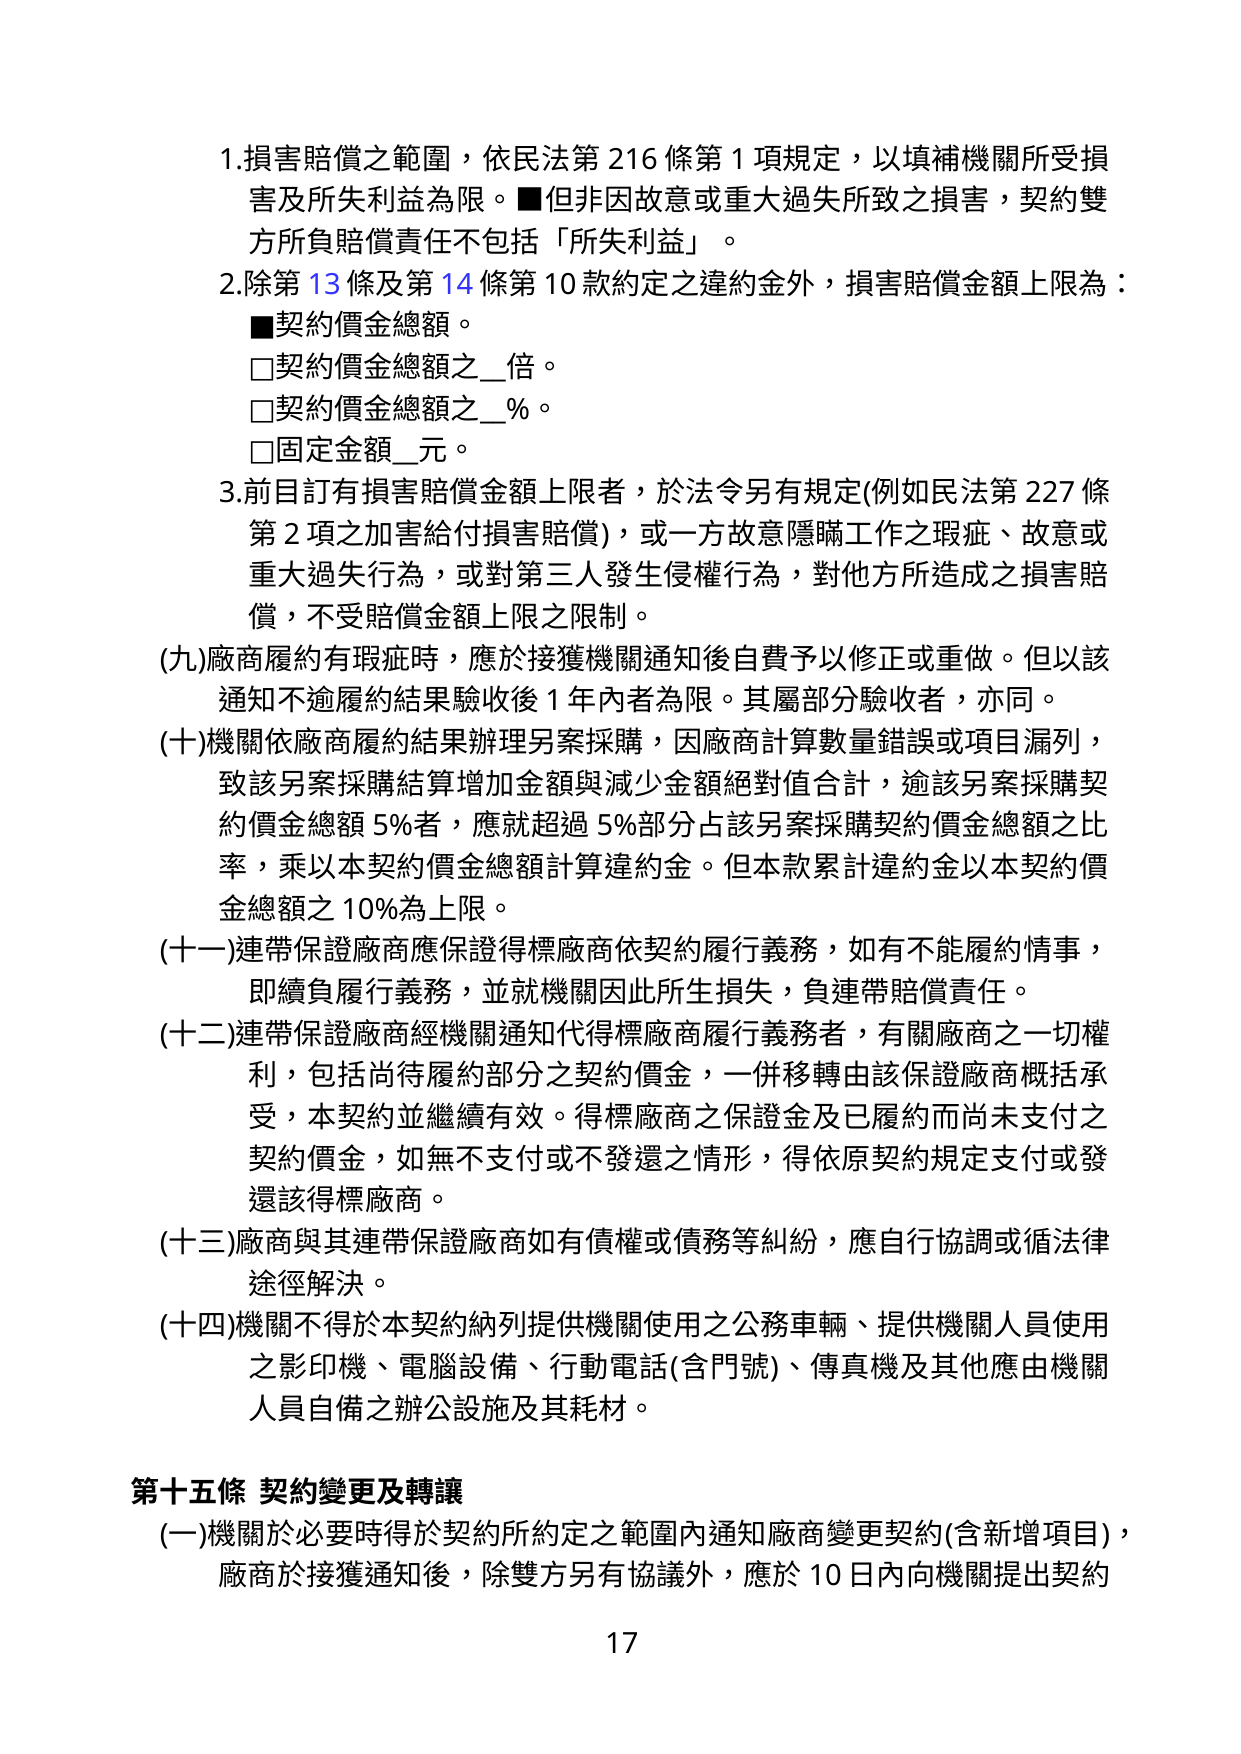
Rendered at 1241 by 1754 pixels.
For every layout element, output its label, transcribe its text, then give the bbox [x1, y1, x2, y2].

text 第十五條 契約變更及轉讓 [130, 1469, 1110, 1511]
text (十二)連帶保證廠商經機關通知代得標廠商履行義務者，有關廠商之一切權利，包括尚待履約部分之契約價金，一併移轉由該保證廠商概括承受，本契約並繼續有效。得標廠商之保證金及已履約而尚未支付之契約價金，如無不支付或不發還之情形，得依原契約規定支付或發還該得標廠商。 [159, 1011, 1110, 1219]
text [159, 1511, 1110, 1594]
text (十三)廠商與其連帶保證廠商如有債權或債務等糾紛，應自行協調或循法律途徑解決。 [159, 1219, 1110, 1302]
text 1.損害賠償之範圍，依民法第216條第1項規定，以填補機關所受損害及所失利益為限。■但非因故意或重大過失所致之損害，契約雙方所負賠償責任不包括「所失利益」。 [218, 136, 1110, 261]
text □固定金額__元。 [248, 427, 1110, 469]
text 3.前目訂有損害賠償金額上限者，於法令另有規定(例如民法第227條第2項之加害給付損害賠償)，或一方故意隱瞞工作之瑕疵、故意或重大過失行為，或對第三人發生侵權行為，對他方所造成之損害賠償，不受賠償金額上限之限制。 [218, 469, 1110, 636]
text (十一)連帶保證廠商應保證得標廠商依契約履行義務，如有不能履約情事，即續負履行義務，並就機關因此所生損失，負連帶賠償責任。 [159, 927, 1110, 1011]
text 2.除第13條及第14條第10款約定之違約金外，損害賠償金額上限為： [218, 261, 1110, 302]
text (十四)機關不得於本契約納列提供機關使用之公務車輛、提供機關人員使用之影印機、電腦設備、行動電話(含門號)、傳真機及其他應由機關人員自備之辦公設施及其耗材。 [159, 1302, 1110, 1427]
text □契約價金總額之__%。 [248, 386, 1110, 427]
text (九)廠商履約有瑕疵時，應於接獲機關通知後自費予以修正或重做。但以該通知不逾履約結果驗收後1年內者為限。其屬部分驗收者，亦同。 [159, 636, 1110, 719]
text ■契約價金總額。 [248, 302, 1110, 344]
text □契約價金總額之__倍。 [248, 344, 1110, 386]
text (十)機關依廠商履約結果辦理另案採購，因廠商計算數量錯誤或項目漏列，致該另案採購結算增加金額與減少金額絕對值合計，逾該另案採購契約價金總額5%者，應就超過5%部分占該另案採購契約價金總額之比率，乘以本契約價金總額計算違約金。但本款累計違約金以本契約價金總額之10%為上限。 [159, 719, 1110, 927]
